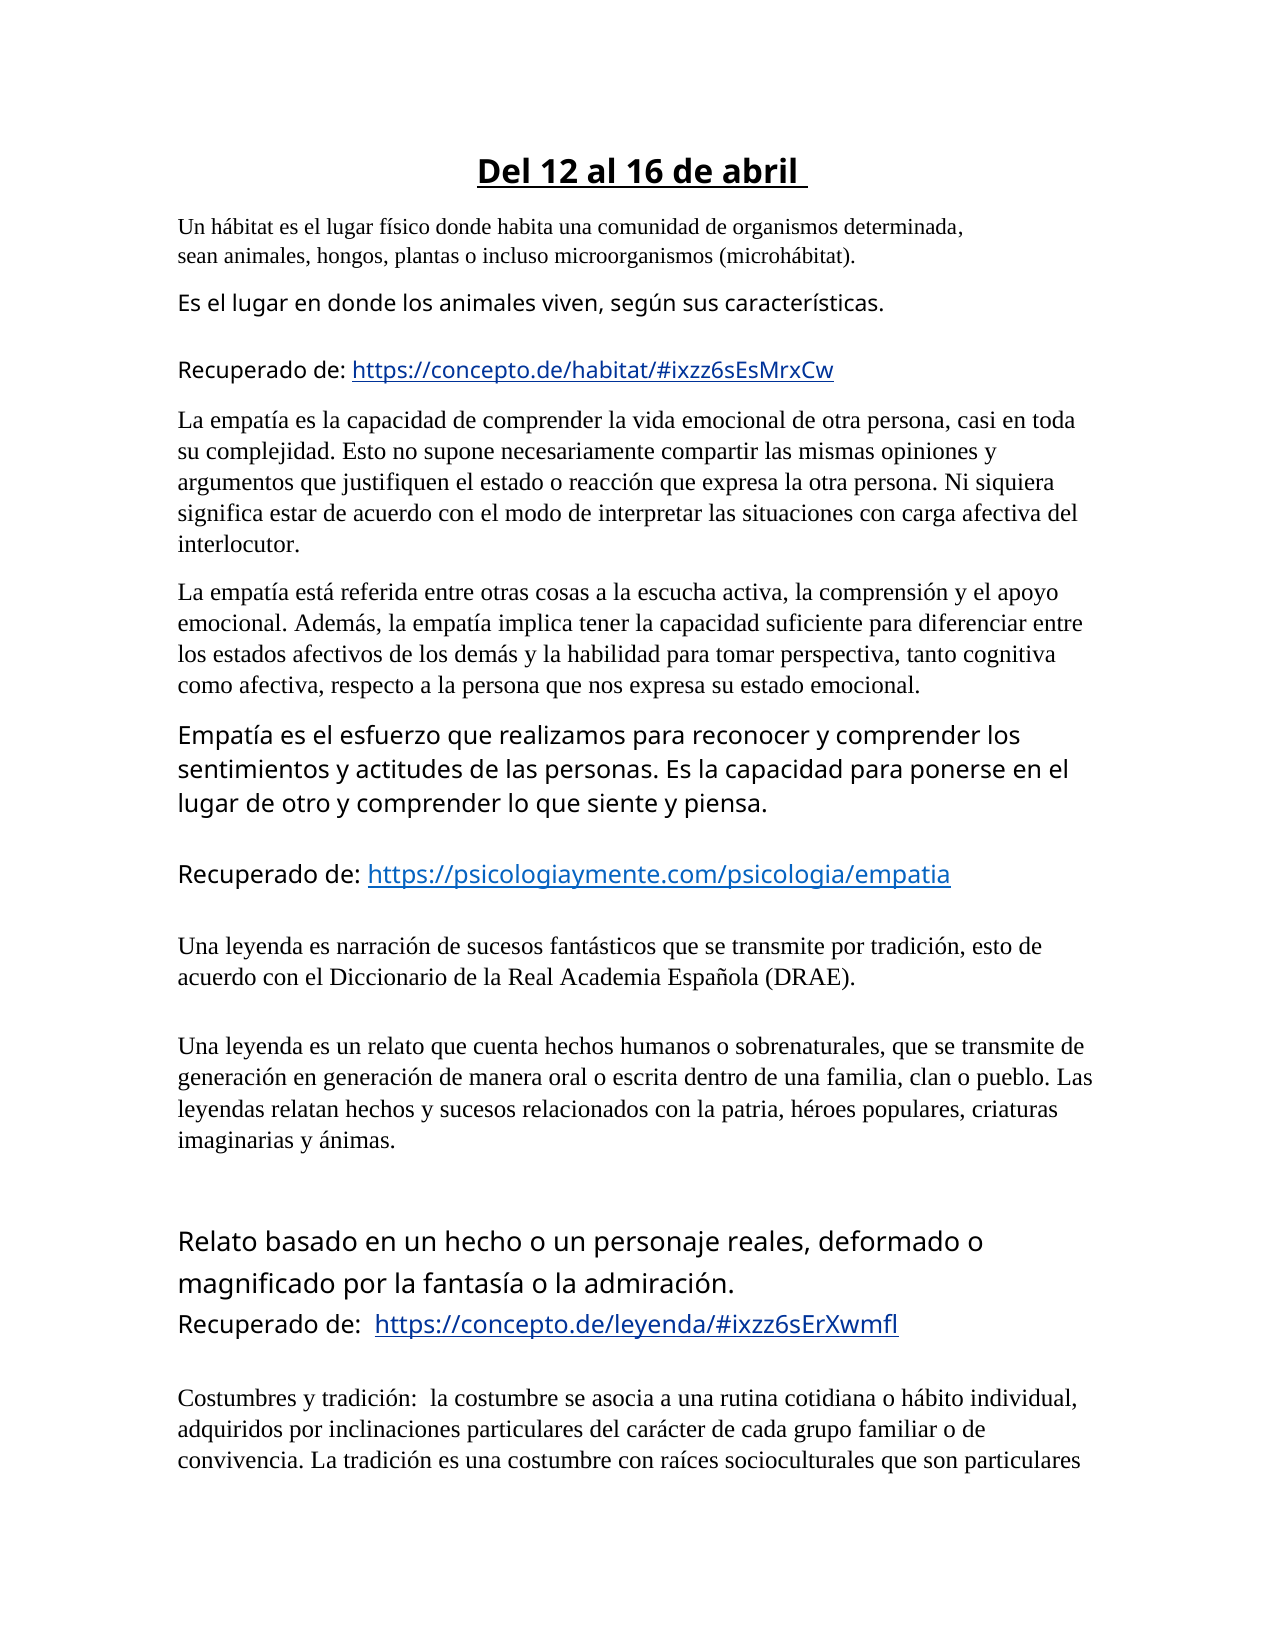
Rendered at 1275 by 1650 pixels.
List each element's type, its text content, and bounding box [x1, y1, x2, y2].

text Un hábitat es el lugar físico donde habita una comunidad de organismos determinada, sean animales, hongos, plantas o incluso microorganismos (microhábitat). [177, 213, 1098, 268]
text Recuperado de: https://psicologiaymente.com/psicologia/empatia [177, 857, 1098, 891]
text Es el lugar en donde los animales viven, según sus características. Recuperado de: https://concepto.de/habitat/#ixzz6sEsMrxCw [177, 287, 1098, 386]
text Una leyenda es un relato que cuenta hechos humanos o sobrenaturales, que se transmite de generación en generación de manera oral o escrita dentro de una familia, clan o pueblo. Las leyendas relatan hechos y sucesos relacionados con la patria, héroes populares, criaturas imaginarias y ánimas. [177, 1029, 1098, 1185]
text La empatía está referida entre otras cosas a la escucha activa, la comprensión y el apoyo emocional. Además, la empatía implica tener la capacidad suficiente para diferenciar entre los estados afectivos de los demás y la habilidad para tomar perspectiva, tanto cognitiva como afectiva, respecto a la persona que nos expresa su estado emocional. [177, 577, 1098, 698]
text Empatía es el esfuerzo que realizamos para reconocer y comprender los sentimientos y actitudes de las personas. Es la capacidad para ponerse en el lugar de otro y comprender lo que siente y piensa. [177, 717, 1098, 819]
text Relato basado en un hecho o un personaje reales, deformado o magnificado por la fantasía o la admiración. Recuperado de: https://concepto.de/leyenda/#ixzz6sErXwmfl [177, 1222, 1098, 1341]
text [177, 1383, 1098, 1474]
text Una leyenda es narración de sucesos fantásticos que se transmite por tradición, esto de acuerdo con el Diccionario de la Real Academia Española (DRAE). [177, 929, 1098, 991]
text Del 12 al 16 de abril [177, 148, 1098, 193]
text La empatía es la capacidad de comprender la vida emocional de otra persona, casi en toda su complejidad. Esto no supone necesariamente compartir las mismas opiniones y argumentos que justifiquen el estado o reacción que expresa la otra persona. Ni siquiera significa estar de acuerdo con el modo de interpretar las situaciones con carga afectiva del interlocutor. [177, 405, 1098, 558]
